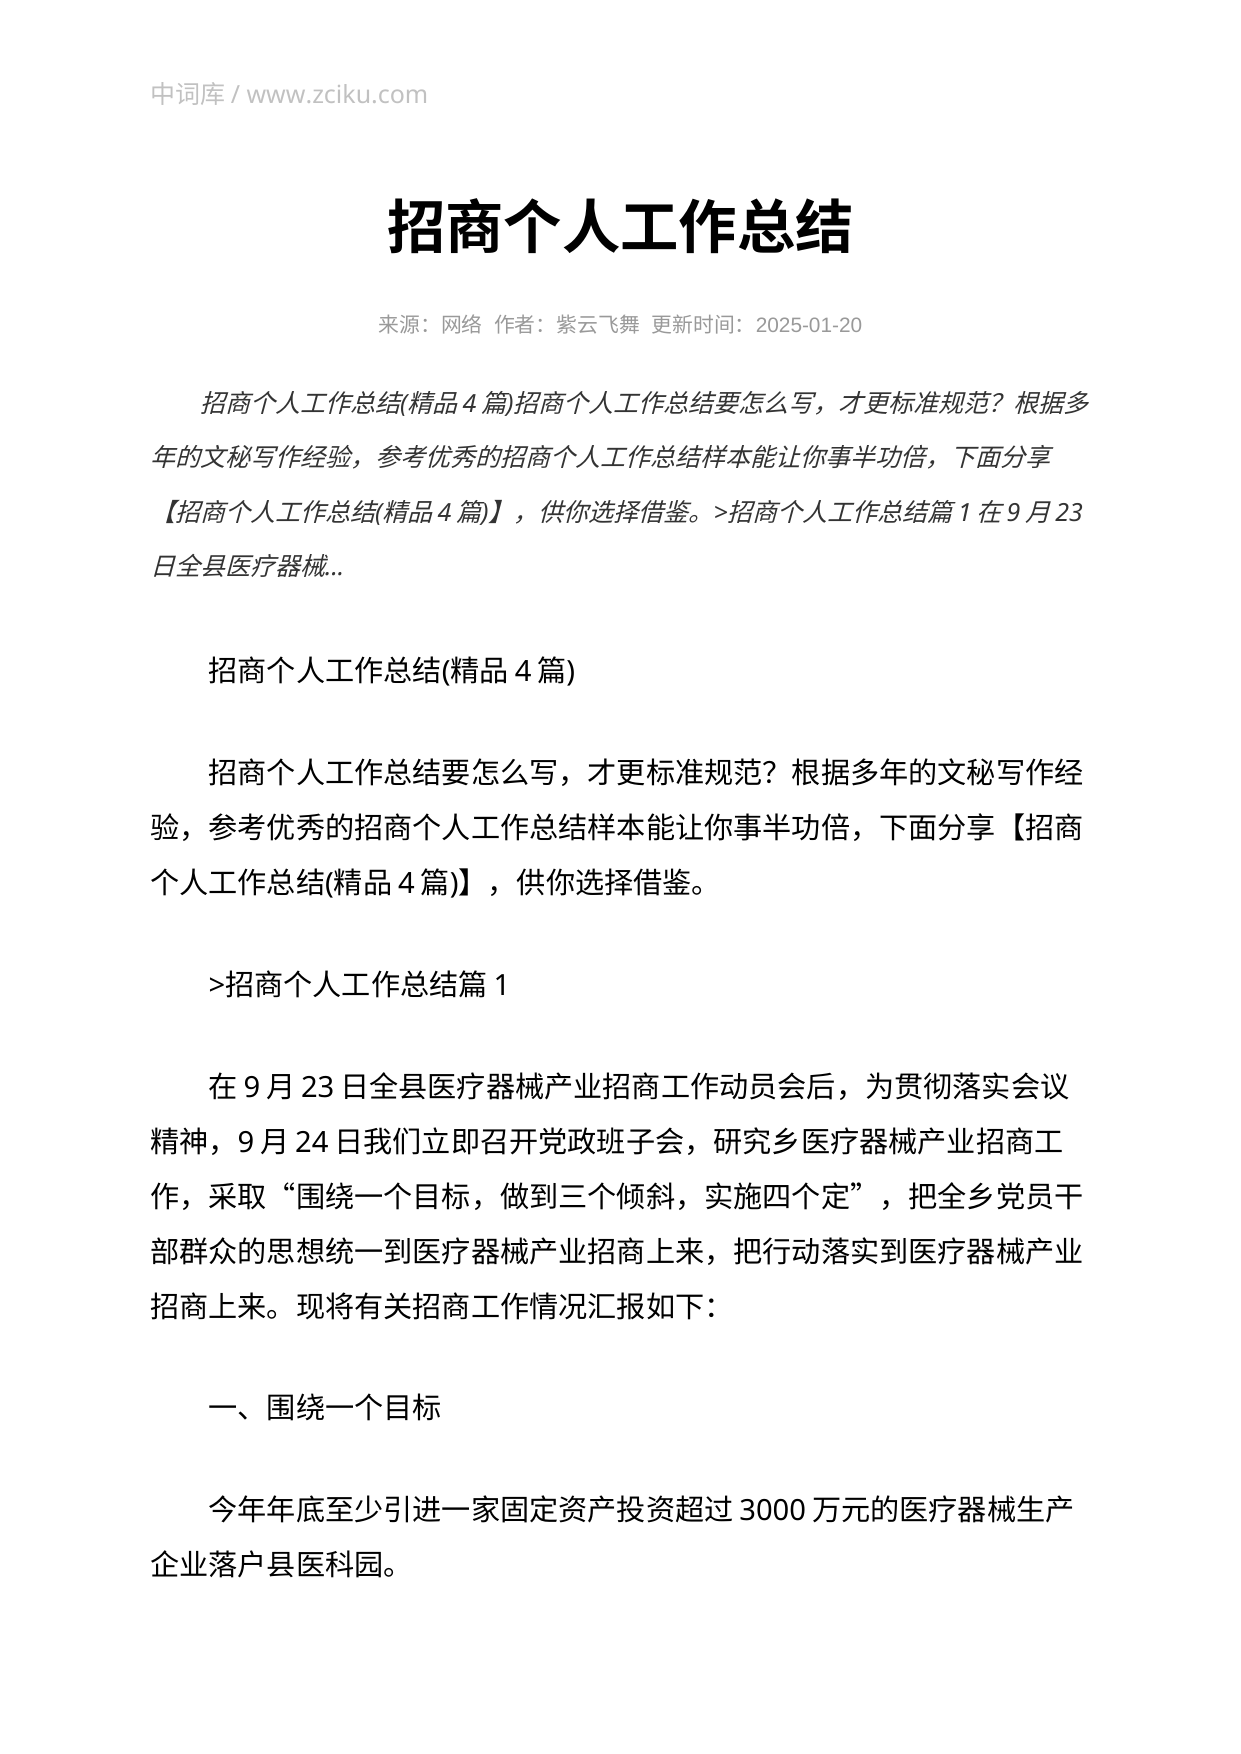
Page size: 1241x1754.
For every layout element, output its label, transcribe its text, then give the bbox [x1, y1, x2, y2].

text 招商个人工作总结要怎么写，才更标准规范？根据多年的文秘写作经验，参考优秀的招商个人工作总结样本能让你事半功倍，下面分享【招商个人工作总结(精品4篇)】，供你选择借鉴。 [150, 750, 1090, 902]
text 今年年底至少引进一家固定资产投资超过3000万元的医疗器械生产企业落户县医科园。 [150, 1487, 1090, 1584]
text 来源：网络 作者：紫云飞舞 更新时间：2025-01-20 [150, 313, 1090, 337]
text 一、围绕一个目标 [150, 1385, 1090, 1427]
text 在9月23日全县医疗器械产业招商工作动员会后，为贯彻落实会议精神，9月24日我们立即召开党政班子会，研究乡医疗器械产业招商工作，采取“围绕一个目标，做到三个倾斜，实施四个定”，把全乡党员干部群众的思想统一到医疗器械产业招商上来，把行动落实到医疗器械产业招商上来。现将有关招商工作情况汇报如下： [150, 1063, 1090, 1326]
text 招商个人工作总结(精品4篇)招商个人工作总结要怎么写，才更标准规范？根据多年的文秘写作经验，参考优秀的招商个人工作总结样本能让你事半功倍，下面分享【招商个人工作总结(精品4篇)】，供你选择借鉴。>招商个人工作总结篇1在9月23日全县医疗器械... [150, 383, 1090, 583]
subtitle 招商个人工作总结 [150, 181, 1090, 266]
text >招商个人工作总结篇1 [150, 962, 1090, 1004]
text 招商个人工作总结(精品4篇) [150, 648, 1090, 690]
